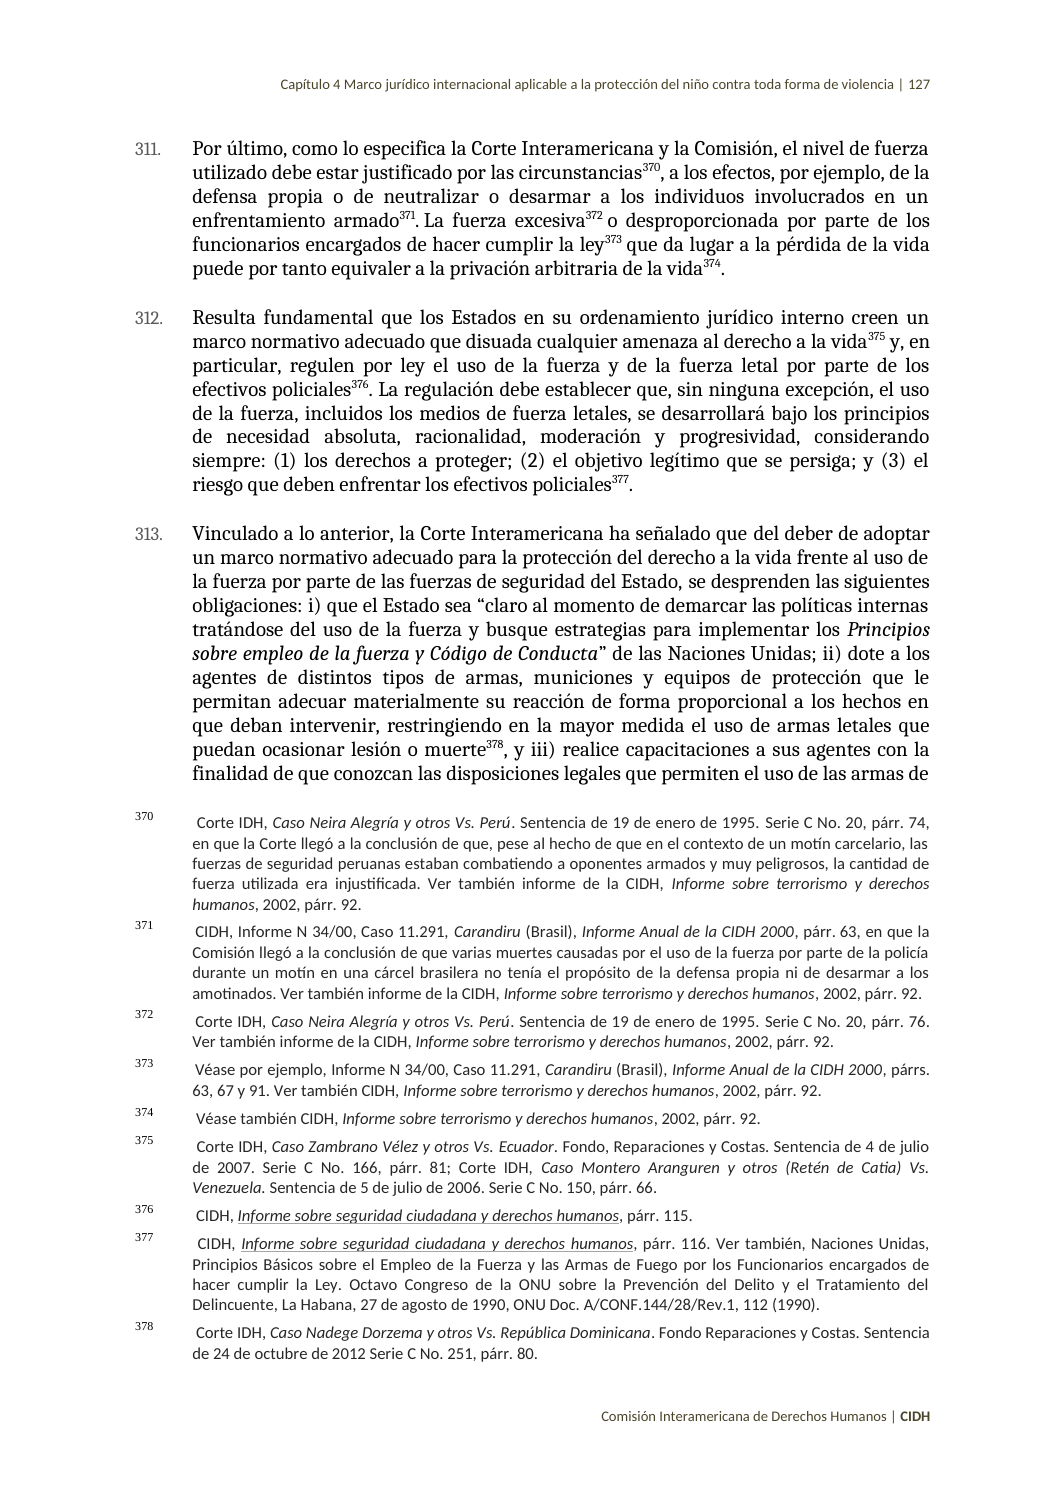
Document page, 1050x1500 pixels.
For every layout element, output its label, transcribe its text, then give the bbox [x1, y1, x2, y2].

text Por último, como lo especifica la Corte Interamericana y la Comisión, el nivel de fuerza utilizado debe estar justificado por las circunstancias, a los efectos, por ejemplo, de la defensa propia o de neutralizar o desarmar a los individuos involucrados en un enfrentamiento armado. La fuerza excesiva o desproporcionada por parte de los funcionarios encargados de hacer cumplir la ley que da lugar a la pérdida de la vida puede por tanto equivaler a la privación arbitraria de la vida. [135, 137, 930, 280]
text Vinculado a lo anterior, la Corte Interamericana ha señalado que del deber de adoptar un marco normativo adecuado para la protección del derecho a la vida frente al uso de la fuerza por parte de las fuerzas de seguridad del Estado, se desprenden las siguientes obligaciones: i) que el Estado sea “claro al momento de demarcar las políticas internas tratándose del uso de la fuerza y busque estrategias para implementar los Principios sobre empleo de la fuerza y Código de Conducta” de las Naciones Unidas; ii) dote a los agentes de distintos tipos de armas, municiones y equipos de protección que le permitan adecuar materialmente su reacción de forma proporcional a los hechos en que deban intervenir, restringiendo en la mayor medida el uso de armas letales que puedan ocasionar lesión o muerte, y iii) realice capacitaciones a sus agentes con la finalidad de que conozcan las disposiciones legales que permiten el uso de las armas de fuego y que tengan el entrenamiento adecuado para que en el evento en que deban decidir acerca de su uso posean los elementos de juicio necesarios para hacerlo. [135, 522, 930, 786]
text Resulta fundamental que los Estados en su ordenamiento jurídico interno creen un marco normativo adecuado que disuada cualquier amenaza al derecho a la vida y, en particular, regulen por ley el uso de la fuerza y de la fuerza letal por parte de los efectivos policiales. La regulación debe establecer que, sin ninguna excepción, el uso de la fuerza, incluidos los medios de fuerza letales, se desarrollará bajo los principios de necesidad absoluta, racionalidad, moderación y progresividad, considerando siempre: (1) los derechos a proteger; (2) el objetivo legítimo que se persiga; y (3) el riesgo que deben enfrentar los efectivos policiales. [135, 305, 930, 497]
